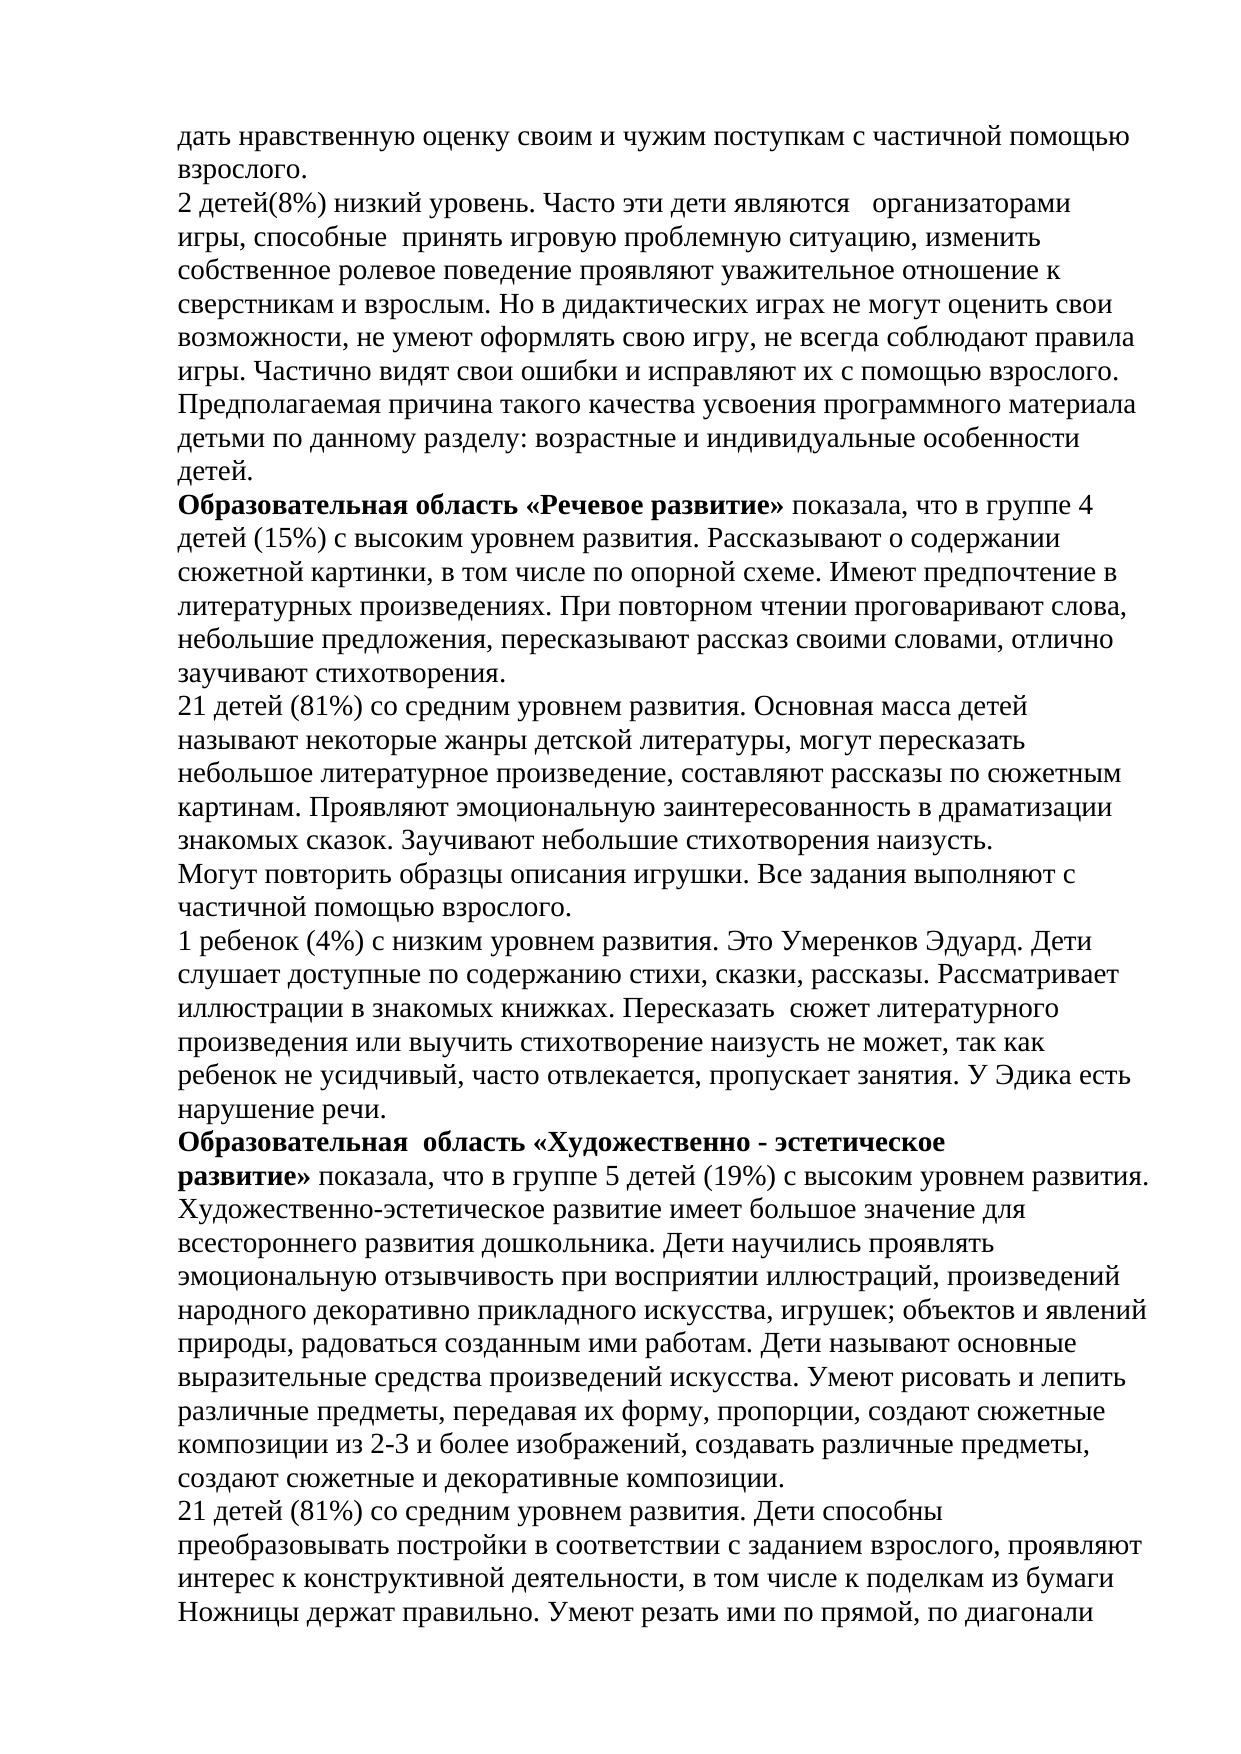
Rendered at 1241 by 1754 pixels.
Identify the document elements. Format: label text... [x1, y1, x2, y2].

text Образовательная область «Речевое развитие» показала, что в группе 4 детей (15%) с высоким уровнем развития. Рассказывают о содержании сюжетной картинки, в том числе по опорной схеме. Имеют предпочтение в литературных произведениях. При повторном чтении проговаривают слова, небольшие предложения, пересказывают рассказ своими словами, отлично заучивают стихотворения. [177, 487, 1152, 688]
text Образовательная область «Художественно - эстетическое развитие» показала, что в группе 5 детей (19%) с высоким уровнем развития. Художественно-эстетическое развитие имеет большое значение для всестороннего развития дошкольника. Дети научились проявлять эмоциональную отзывчивость при восприятии иллюстраций, произведений народного декоративно прикладного искусства, игрушек; объектов и явлений природы, радоваться созданным ими работам. Дети называют основные выразительные средства произведений искусства. Умеют рисовать и лепить различные предметы, передавая их форму, пропорции, создают сюжетные композиции из 2-3 и более изображений, создавать различные предметы, создают сюжетные и декоративные композиции. [177, 1124, 1152, 1493]
text 2 детей(8%) низкий уровень. Часто эти дети являются организаторами игры, способные принять игровую проблемную ситуацию, изменить собственное ролевое поведение проявляют уважительное отношение к сверстникам и взрослым. Но в дидактических играх не могут оценить свои возможности, не умеют оформлять свою игру, не всегда соблюдают правила игры. Частично видят свои ошибки и исправляют их с помощью взрослого. Предполагаемая причина такого качества усвоения программного материала детьми по данному разделу: возрастные и индивидуальные особенности детей. [177, 185, 1152, 487]
text Могут повторить образцы описания игрушки. Все задания выполняют с частичной помощью взрослого. [177, 856, 1152, 923]
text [177, 118, 1152, 185]
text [177, 1493, 1152, 1627]
text 1 ребенок (4%) с низким уровнем развития. Это Умеренков Эдуард. Дети слушает доступные по содержанию стихи, сказки, рассказы. Рассматривает иллюстрации в знакомых книжках. Пересказать сюжет литературного произведения или выучить стихотворение наизусть не может, так как ребенок не усидчивый, часто отвлекается, пропускает занятия. У Эдика есть нарушение речи. [177, 923, 1152, 1124]
text 21 детей (81%) со средним уровнем развития. Основная масса детей называют некоторые жанры детской литературы, могут пересказать небольшое литературное произведение, составляют рассказы по сюжетным картинам. Проявляют эмоциональную заинтересованность в драматизации знакомых сказок. Заучивают небольшие стихотворения наизусть. [177, 688, 1152, 856]
